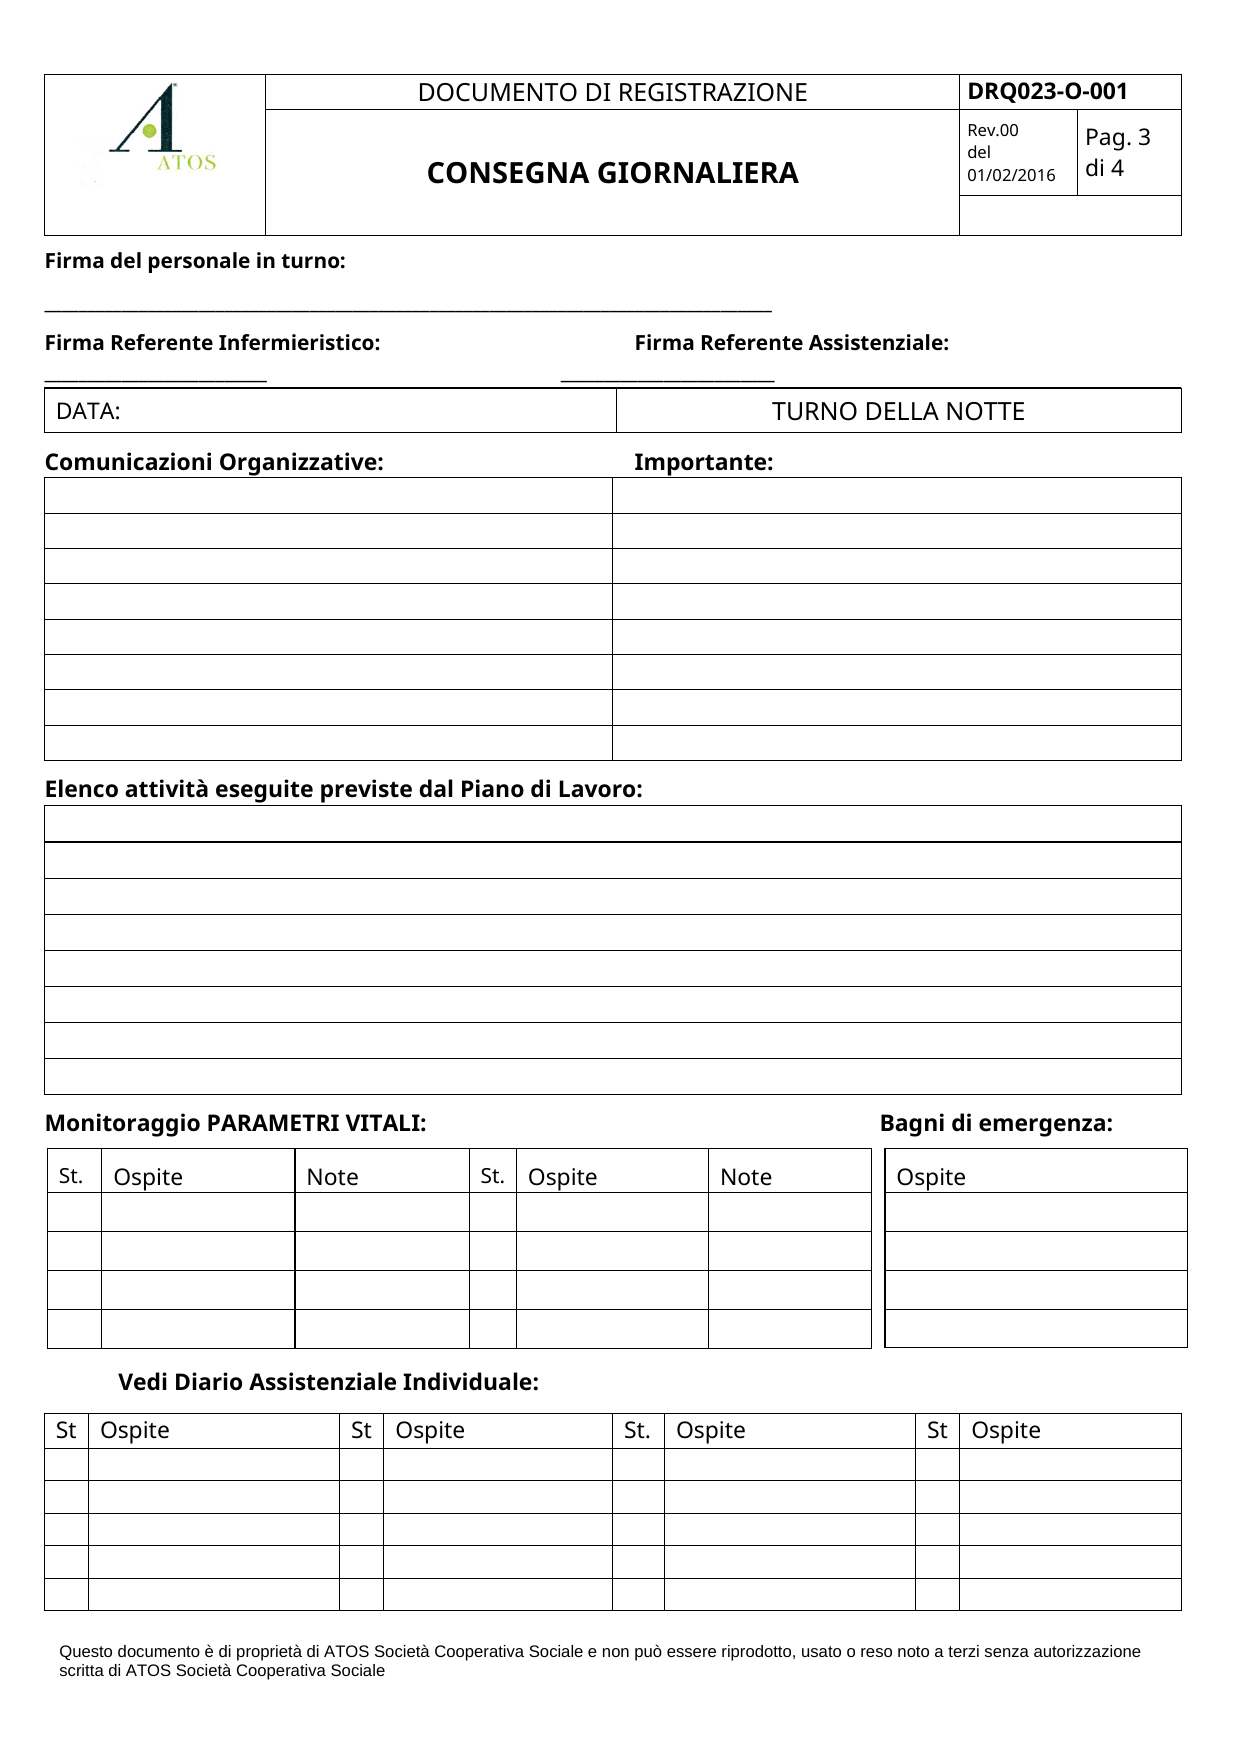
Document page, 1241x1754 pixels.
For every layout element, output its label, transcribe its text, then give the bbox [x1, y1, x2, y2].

table_header St. [48, 1149, 101, 1192]
table_cell [45, 987, 1181, 1022]
text Vedi Diario Assistenziale Individuale: [118, 1366, 1181, 1397]
table_header Note [296, 1149, 469, 1192]
table_cell [665, 1449, 915, 1480]
table_cell [102, 1271, 294, 1309]
text Elenco attività eseguite previste dal Piano di Lavoro: [44, 773, 1181, 805]
table_cell [613, 549, 1181, 583]
table_cell [886, 1193, 1187, 1231]
table_header Ospite [886, 1149, 1187, 1192]
table_cell [470, 1310, 516, 1348]
table_header [45, 806, 1181, 841]
table_header Ospite [102, 1149, 294, 1192]
table_cell [102, 1310, 294, 1348]
table_cell [613, 584, 1181, 619]
table_cell [960, 1449, 1181, 1480]
text _____________________________________________________________________________________ [44, 287, 1181, 316]
table_cell [45, 1481, 88, 1513]
table_cell [89, 1449, 339, 1480]
table_cell [384, 1449, 612, 1480]
table_cell [517, 1193, 708, 1231]
table_cell [613, 726, 1181, 760]
table_header DATA: [45, 389, 616, 432]
table_cell [886, 1310, 1187, 1347]
table_cell [45, 1449, 88, 1480]
table_cell [960, 1546, 1181, 1578]
table_header St. [340, 1414, 383, 1448]
table_cell [340, 1579, 383, 1610]
table_cell [709, 1232, 871, 1270]
table_cell [45, 879, 1181, 913]
table_cell [45, 620, 612, 654]
table_header Note [709, 1149, 871, 1192]
table_header Ospite [89, 1414, 339, 1448]
table_cell [517, 1310, 708, 1348]
table_cell [916, 1481, 959, 1513]
table_header St. [916, 1414, 959, 1448]
table_header Ospite [384, 1414, 612, 1448]
table_cell [384, 1481, 612, 1513]
table_cell [916, 1579, 959, 1610]
table_cell [340, 1449, 383, 1480]
table_cell [886, 1232, 1187, 1270]
table_cell [613, 1514, 664, 1545]
table_cell [665, 1514, 915, 1545]
table_header St. [45, 1414, 88, 1448]
table_header Ospite [665, 1414, 915, 1448]
table_cell [296, 1310, 469, 1348]
table_cell [45, 1514, 88, 1545]
table_cell [48, 1232, 101, 1270]
table_header TURNO DELLA NOTTE [617, 389, 1181, 432]
table_cell [613, 690, 1181, 724]
table_header Ospite [517, 1149, 708, 1192]
table_cell [340, 1481, 383, 1513]
table_cell [45, 514, 612, 548]
table_cell [45, 584, 612, 619]
table_cell [916, 1514, 959, 1545]
table_cell [470, 1232, 516, 1270]
table_cell [48, 1271, 101, 1309]
table_cell [89, 1481, 339, 1513]
table_cell [102, 1232, 294, 1270]
text Firma del personale in turno: [44, 246, 1181, 275]
table_cell [709, 1193, 871, 1231]
table_cell [960, 1481, 1181, 1513]
text __________________________ _________________________ [44, 357, 1181, 387]
table_cell [89, 1546, 339, 1578]
table_header St. [613, 1414, 664, 1448]
table_cell [384, 1546, 612, 1578]
table_cell [470, 1193, 516, 1231]
table_header [613, 478, 1181, 513]
table_cell [960, 1514, 1181, 1545]
table_cell [340, 1514, 383, 1545]
table_header [45, 478, 612, 513]
table_cell [45, 1579, 88, 1610]
table_cell [45, 655, 612, 689]
table_cell [613, 1546, 664, 1578]
table_header St. [470, 1149, 516, 1192]
text Firma Referente Infermieristico: Firma Referente Assistenziale: [44, 328, 1181, 357]
picture [75, 75, 235, 186]
table_cell [613, 514, 1181, 548]
table_cell [45, 1059, 1181, 1094]
table_cell [48, 1310, 101, 1348]
table_cell [886, 1271, 1187, 1308]
table_cell [613, 620, 1181, 654]
table_cell [960, 1579, 1181, 1610]
table_cell [340, 1546, 383, 1578]
table_cell [384, 1514, 612, 1545]
table_cell [709, 1271, 871, 1309]
table_cell [296, 1271, 469, 1309]
table_cell [916, 1546, 959, 1578]
table_cell [665, 1579, 915, 1610]
table_cell [48, 1193, 101, 1231]
table_cell [45, 843, 1181, 877]
table_cell [613, 1481, 664, 1513]
table_cell [89, 1514, 339, 1545]
text Comunicazioni Organizzative: Importante: [44, 446, 1181, 477]
table_cell [296, 1232, 469, 1270]
table_cell [665, 1546, 915, 1578]
table_cell [45, 726, 612, 760]
table_cell [45, 690, 612, 724]
table_cell [45, 549, 612, 583]
table_cell [384, 1579, 612, 1610]
table_cell [517, 1271, 708, 1309]
table_cell [916, 1449, 959, 1480]
table_cell [45, 951, 1181, 986]
table_cell [517, 1232, 708, 1270]
table_cell [102, 1193, 294, 1231]
table_cell [296, 1193, 469, 1231]
table_cell [45, 1023, 1181, 1058]
table_cell [89, 1579, 339, 1610]
text Monitoraggio PARAMETRI VITALI: Bagni di emergenza: [44, 1107, 1181, 1138]
table_cell [45, 915, 1181, 949]
table_cell [613, 1579, 664, 1610]
table_cell [709, 1310, 871, 1348]
table_cell [45, 1546, 88, 1578]
table_header Ospite [960, 1414, 1181, 1448]
table_cell [613, 1449, 664, 1480]
table_cell [613, 655, 1181, 689]
table_cell [470, 1271, 516, 1309]
table_cell [665, 1481, 915, 1513]
